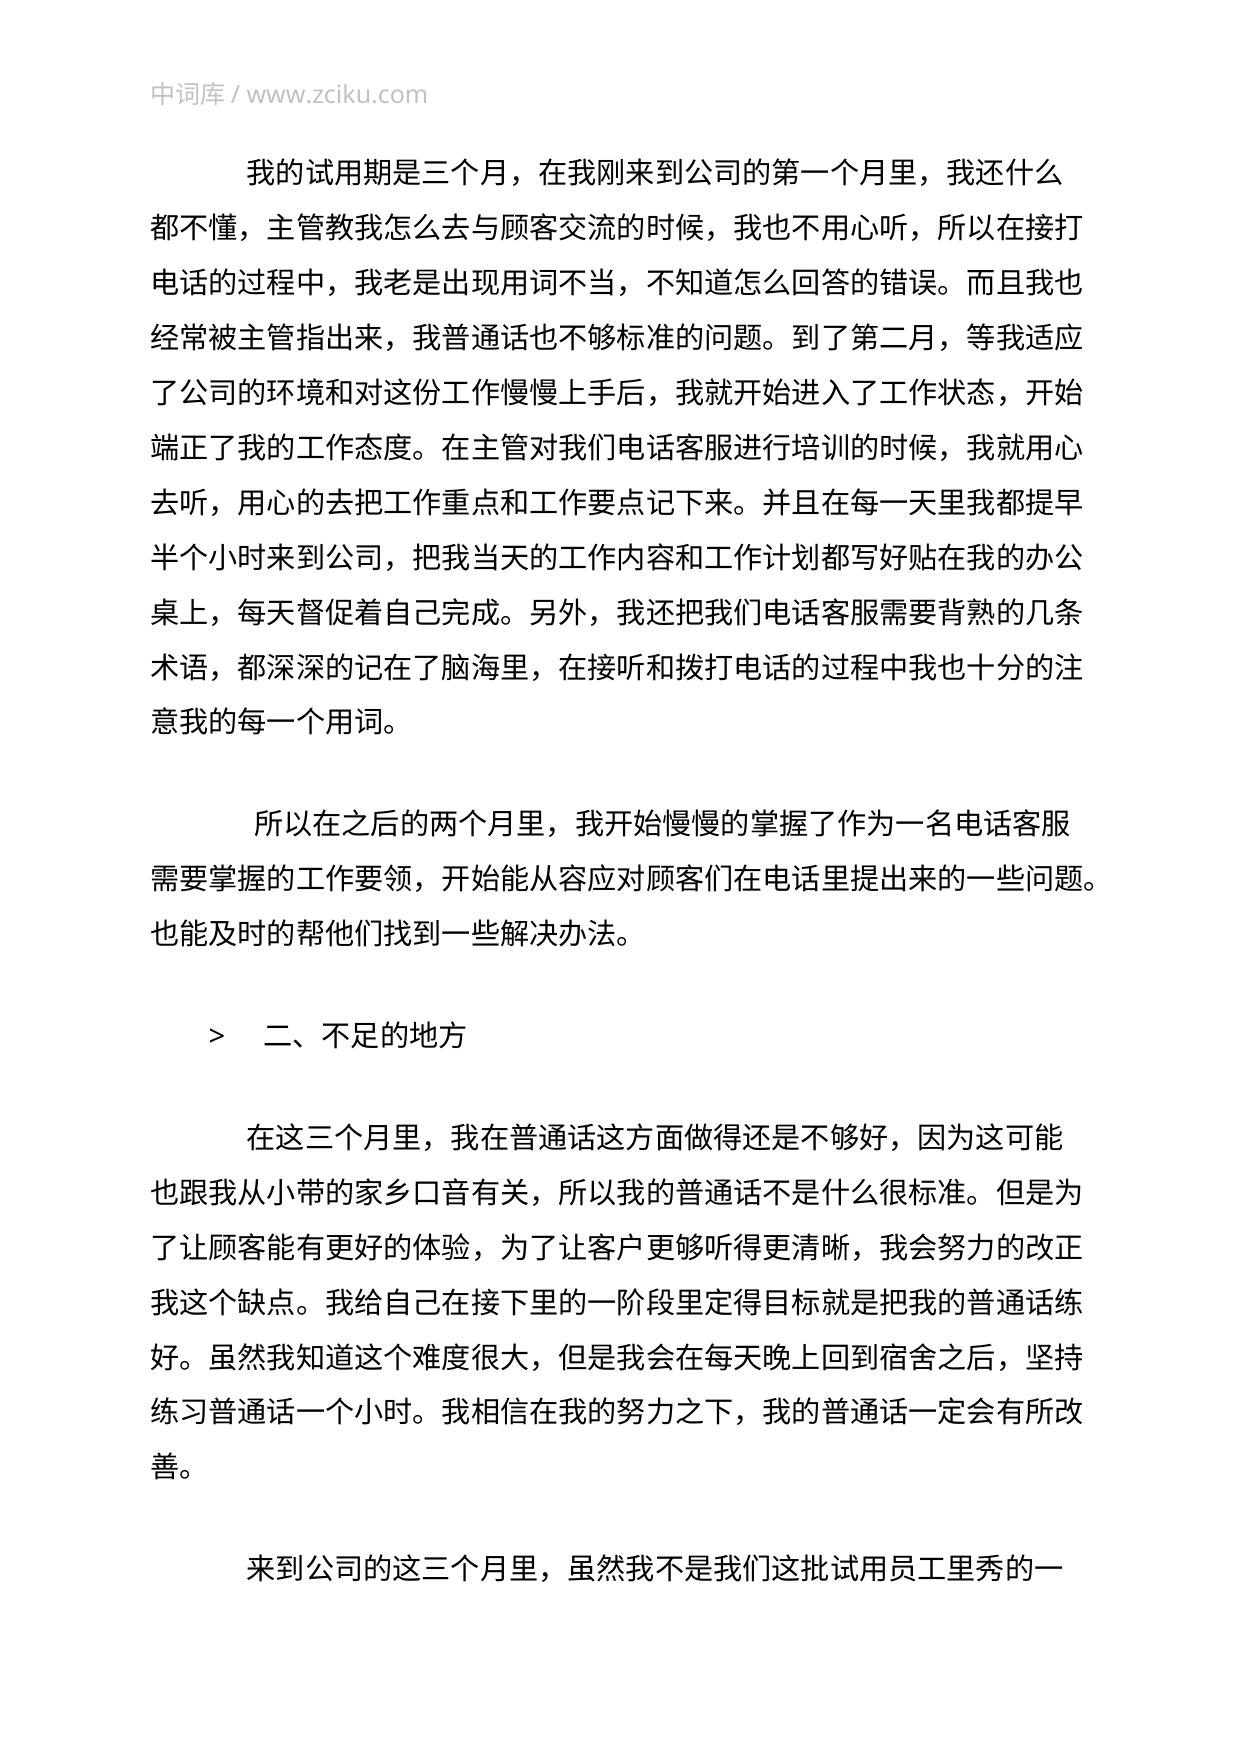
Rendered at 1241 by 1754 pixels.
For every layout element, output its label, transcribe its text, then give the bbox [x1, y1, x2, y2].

text 在这三个月里，我在普通话这方面做得还是不够好，因为这可能也跟我从小带的家乡口音有关，所以我的普通话不是什么很标准。但是为了让顾客能有更好的体验，为了让客户更够听得更清晰，我会努力的改正我这个缺点。我给自己在接下里的一阶段里定得目标就是把我的普通话练好。虽然我知道这个难度很大，但是我会在每天晚上回到宿舍之后，坚持练习普通话一个小时。我相信在我的努力之下，我的普通话一定会有所改善。 [150, 1114, 1090, 1486]
text > 二、不足的地方 [150, 1012, 1090, 1055]
text 我的试用期是三个月，在我刚来到公司的第一个月里，我还什么都不懂，主管教我怎么去与顾客交流的时候，我也不用心听，所以在接打电话的过程中，我老是出现用词不当，不知道怎么回答的错误。而且我也经常被主管指出来，我普通话也不够标准的问题。到了第二月，等我适应了公司的环境和对这份工作慢慢上手后，我就开始进入了工作状态，开始端正了我的工作态度。在主管对我们电话客服进行培训的时候，我就用心去听，用心的去把工作重点和工作要点记下来。并且在每一天里我都提早半个小时来到公司，把我当天的工作内容和工作计划都写好贴在我的办公桌上，每天督促着自己完成。另外，我还把我们电话客服需要背熟的几条术语，都深深的记在了脑海里，在接听和拨打电话的过程中我也十分的注意我的每一个用词。 [150, 150, 1090, 741]
text 所以在之后的两个月里，我开始慢慢的掌握了作为一名电话客服需要掌握的工作要领，开始能从容应对顾客们在电话里提出来的一些问题。也能及时的帮他们找到一些解决办法。 [150, 801, 1090, 953]
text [150, 1546, 1090, 1588]
